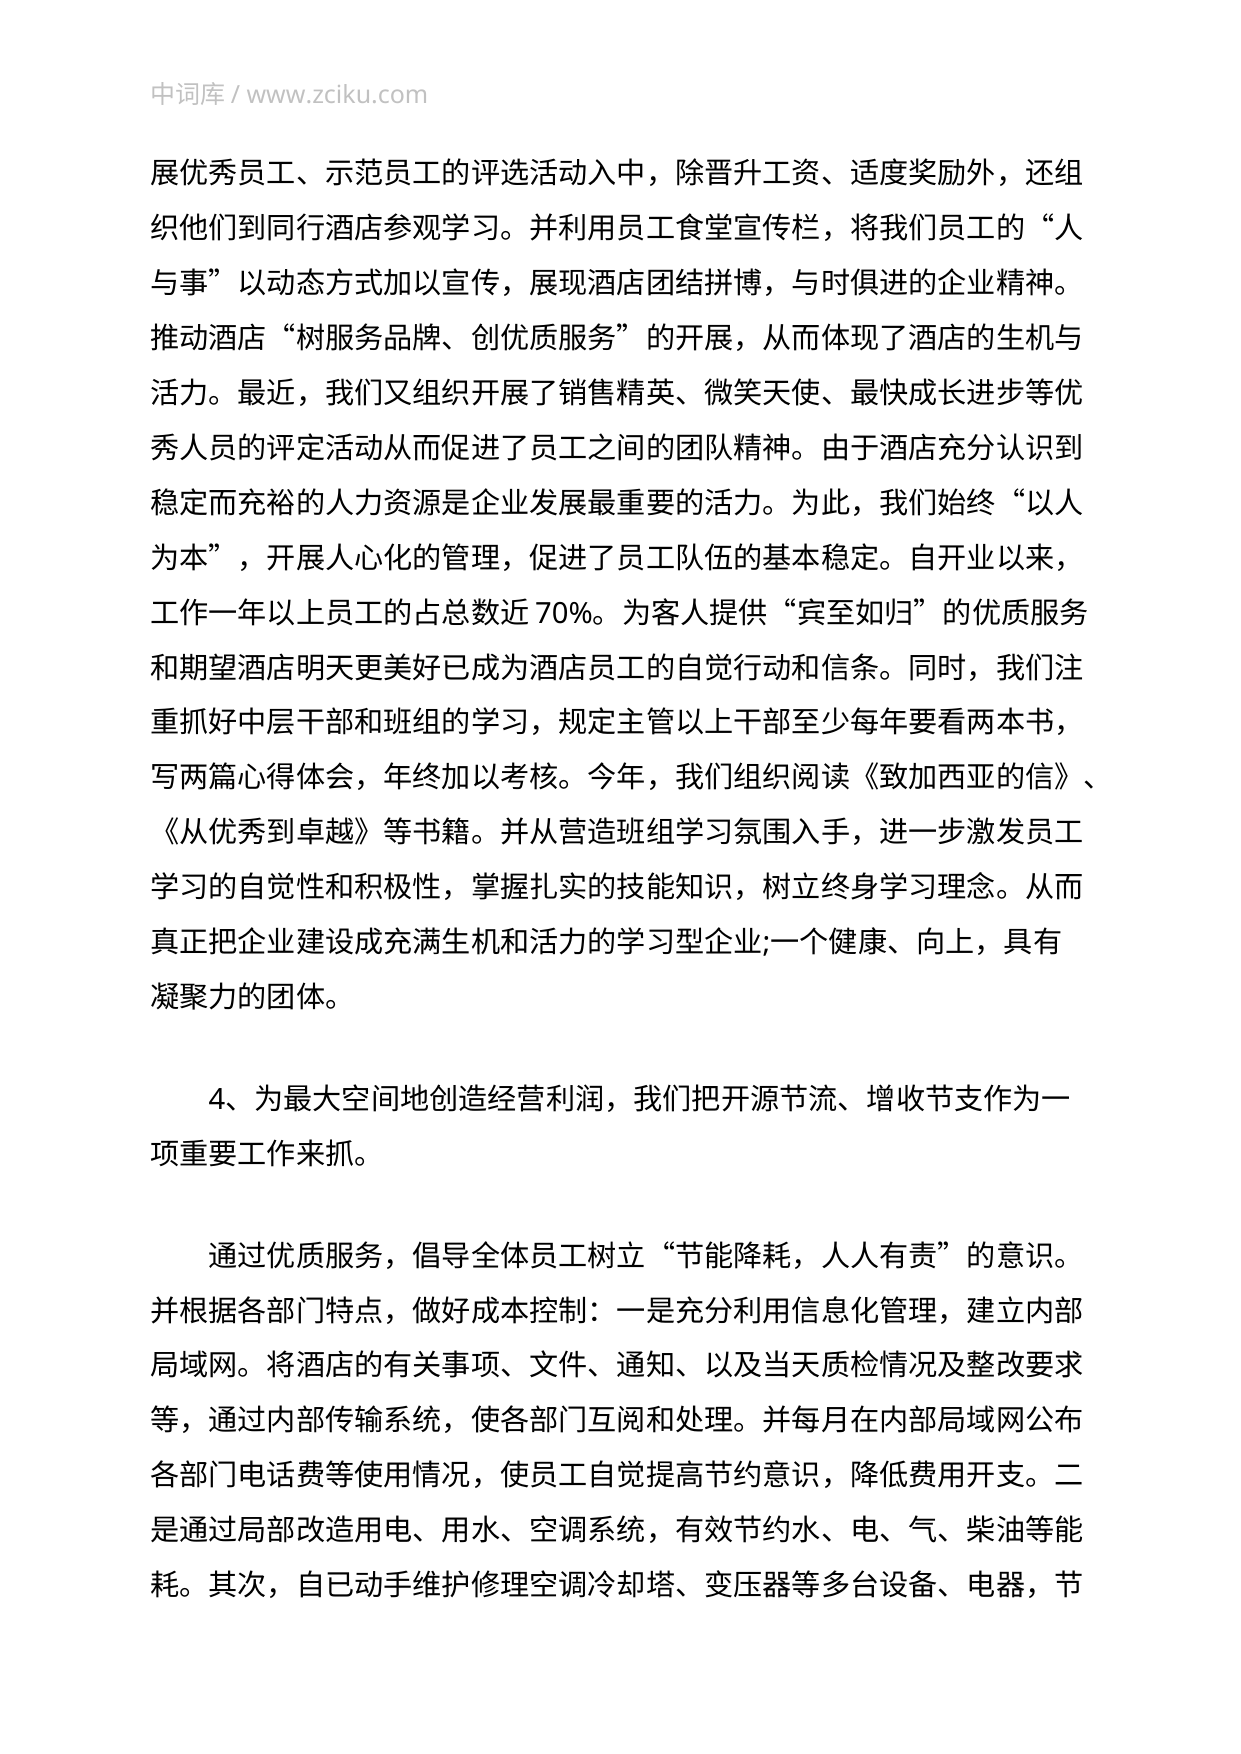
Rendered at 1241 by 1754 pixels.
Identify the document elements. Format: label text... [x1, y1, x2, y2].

text 4、为最大空间地创造经营利润，我们把开源节流、增收节支作为一项重要工作来抓。 [150, 1075, 1090, 1173]
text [150, 1232, 1090, 1604]
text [150, 150, 1090, 1016]
